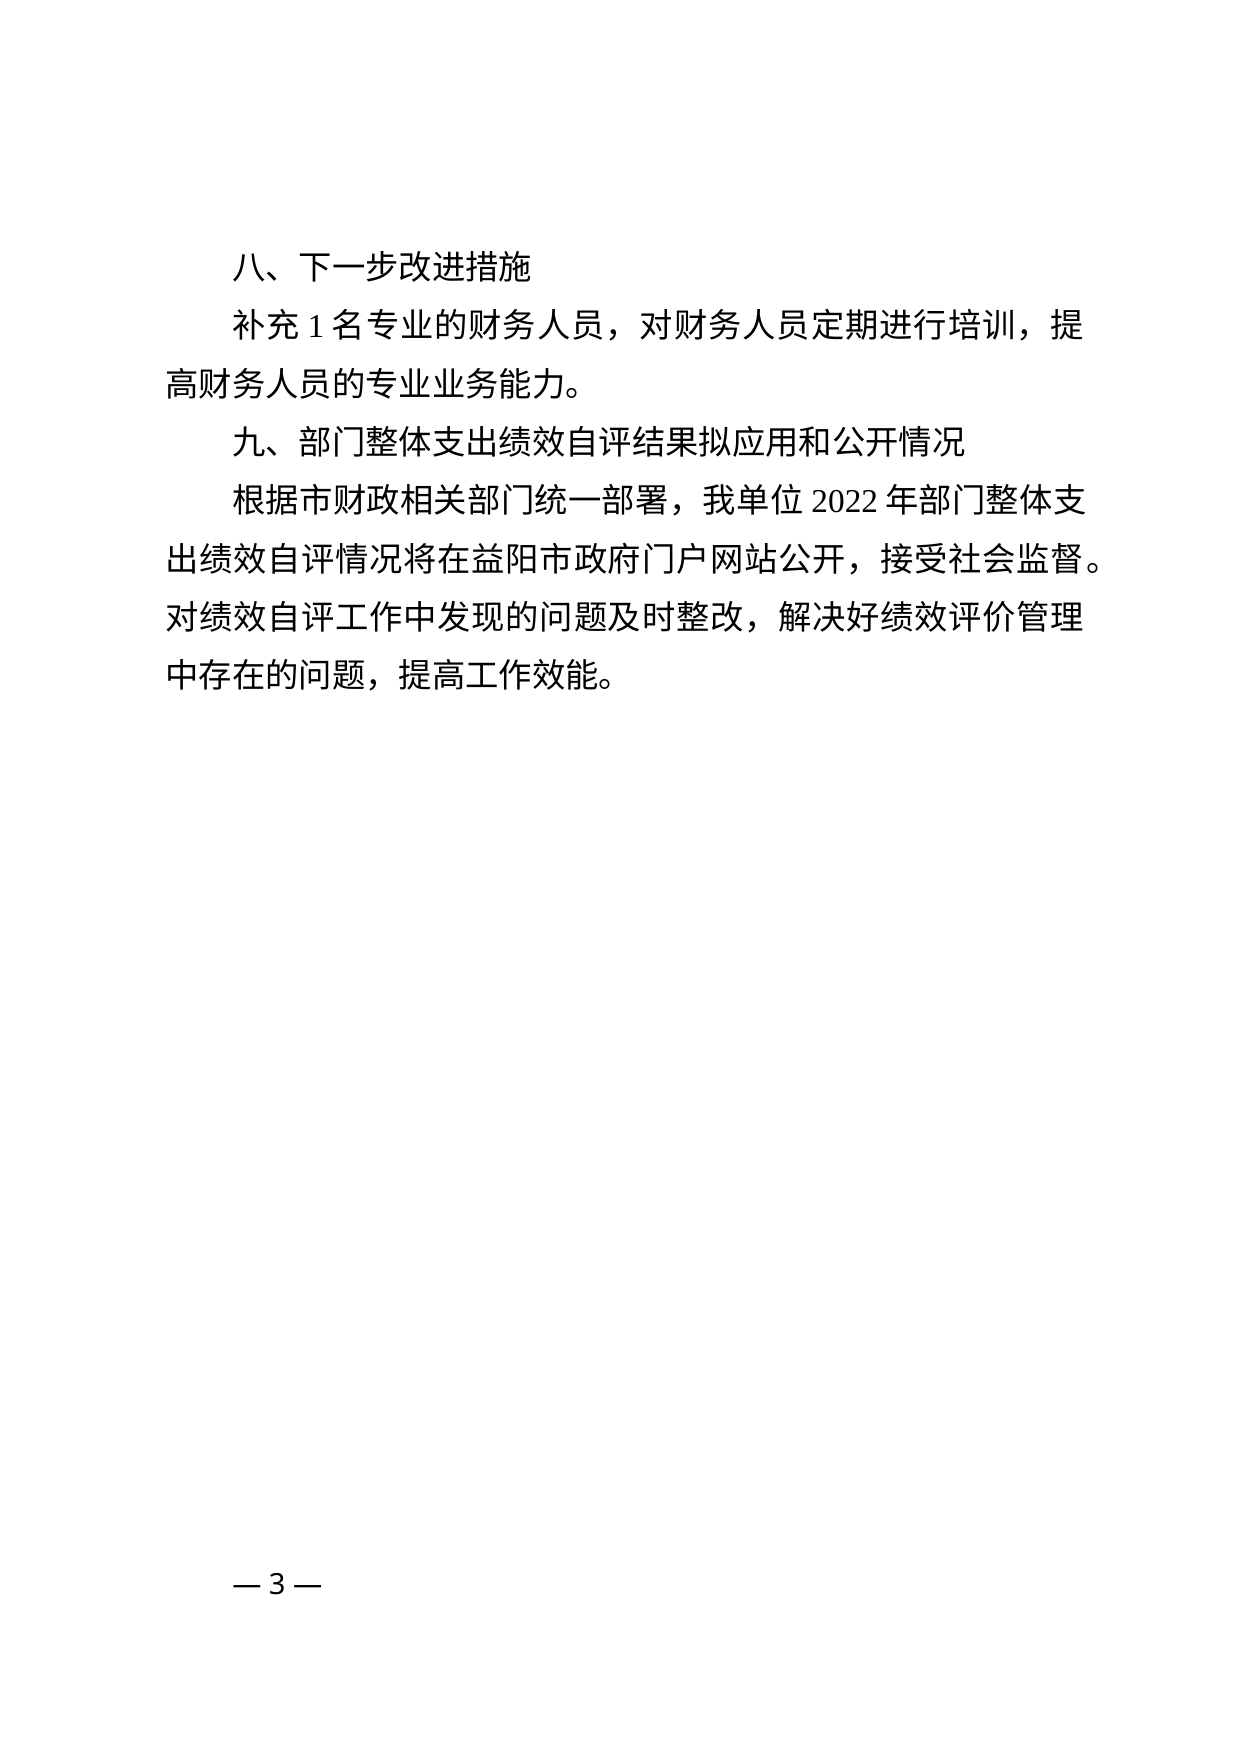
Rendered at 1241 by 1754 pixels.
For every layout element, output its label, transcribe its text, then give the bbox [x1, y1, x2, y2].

text 根据市财政相关部门统一部署，我单位2022年部门整体支出绩效自评情况将在益阳市政府门户网站公开，接受社会监督。对绩效自评工作中发现的问题及时整改，解决好绩效评价管理中存在的问题，提高工作效能。 [165, 466, 1087, 699]
subtitle 八、下一步改进措施 [165, 233, 1087, 291]
subtitle 九、部门整体支出绩效自评结果拟应用和公开情况 [165, 408, 1087, 466]
text 补充1名专业的财务人员，对财务人员定期进行培训，提高财务人员的专业业务能力。 [165, 291, 1087, 408]
